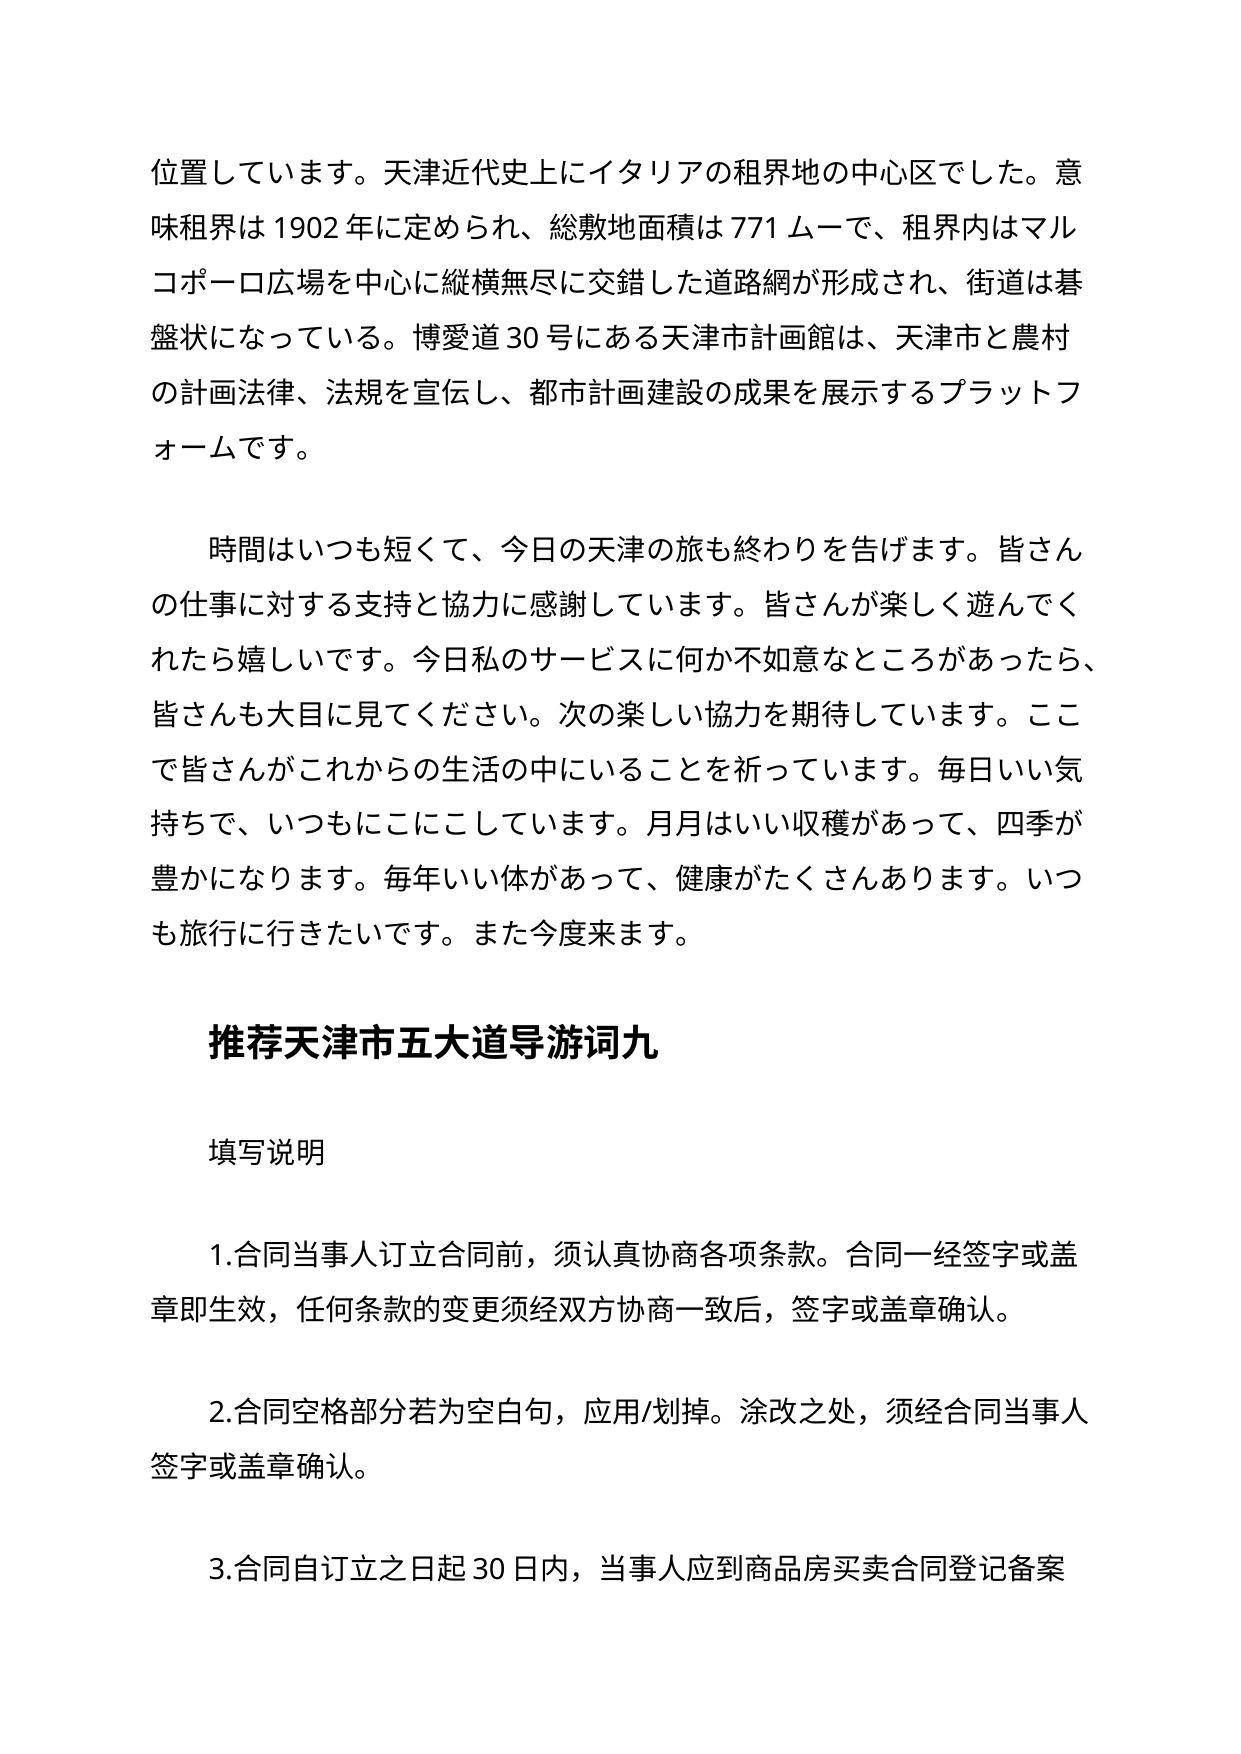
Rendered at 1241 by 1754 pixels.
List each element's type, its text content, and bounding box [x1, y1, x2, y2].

text 推荐天津市五大道导游词九 [150, 1012, 1090, 1067]
text 2.合同空格部分若为空白句，应用/划掉。涂改之处，须经合同当事人签字或盖章确认。 [150, 1388, 1090, 1486]
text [150, 1545, 1090, 1588]
text 填写说明 [150, 1130, 1090, 1172]
text 時間はいつも短くて、今日の天津の旅も終わりを告げます。皆さんの仕事に対する支持と協力に感謝しています。皆さんが楽しく遊んでくれたら嬉しいです。今日私のサービスに何か不如意なところがあったら、皆さんも大目に見てください。次の楽しい協力を期待しています。ここで皆さんがこれからの生活の中にいることを祈っています。毎日いい気持ちで、いつもにこにこしています。月月はいい収穫があって、四季が豊かになります。毎年いい体があって、健康がたくさんあります。いつも旅行に行きたいです。また今度来ます。 [150, 526, 1090, 953]
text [150, 150, 1090, 467]
text 1.合同当事人订立合同前，须认真协商各项条款。合同一经签字或盖章即生效，任何条款的变更须经双方协商一致后，签字或盖章确认。 [150, 1232, 1090, 1329]
